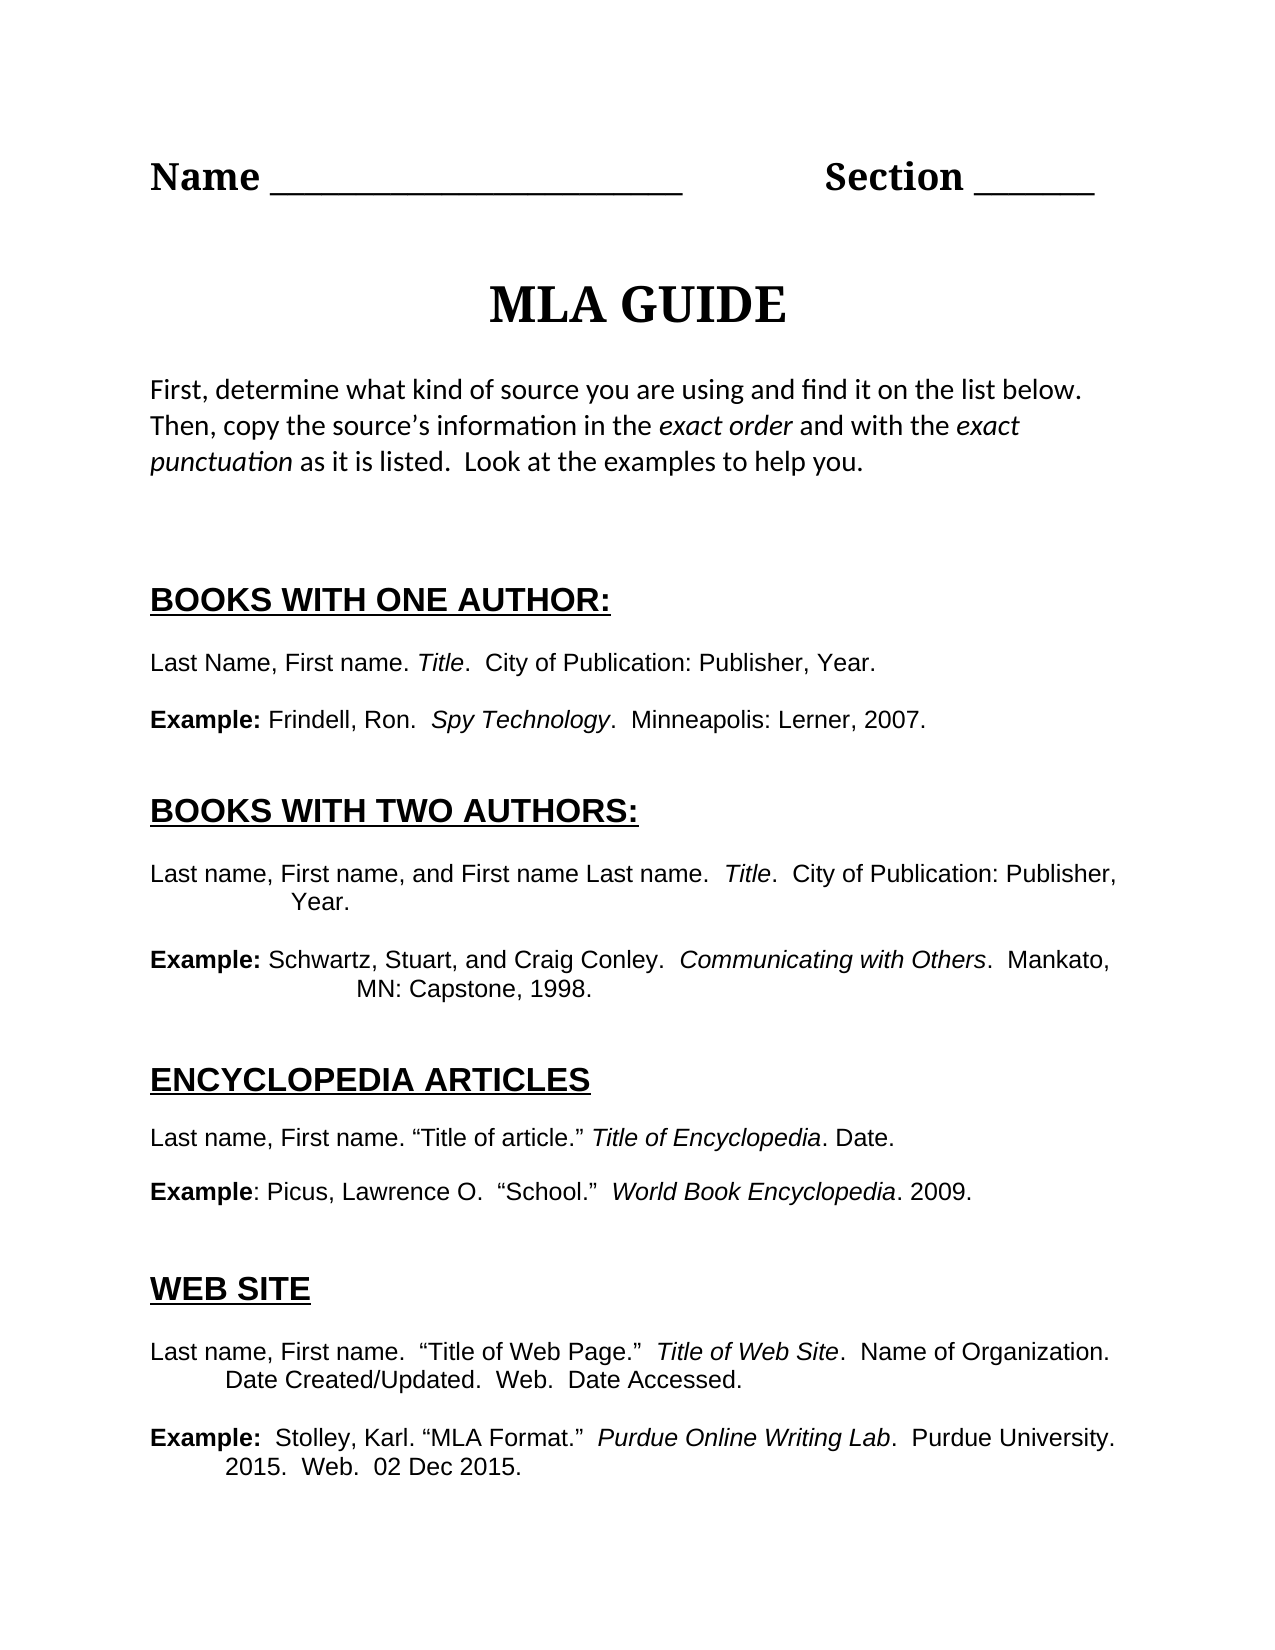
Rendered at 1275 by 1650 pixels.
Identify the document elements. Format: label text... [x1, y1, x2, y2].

text First, determine what kind of source you are using and find it on the list below. Then, copy the source’s information in the exact order and with the exact punctuation as it is listed. Look at the examples to help you. [150, 371, 1125, 478]
text Example: Schwartz, Stuart, and Craig Conley. Communicating with Others. : Capstone, 1998. [150, 945, 1125, 1002]
text Example: Frindell, Ron. Spy Technology. : Lerner, 2007. [150, 705, 1125, 734]
text BOOKS WITH TWO AUTHORS: [150, 791, 1125, 830]
title Name ________________________ Section _______ [150, 150, 1125, 201]
text Last name, First name. “Title of Web Page.” Title of Web Site. Name of Organization. Date Created/Updated. Web. Date Accessed. [150, 1337, 1125, 1394]
text Last Name, First name. Title. City of : Publisher, Year. [150, 648, 1125, 676]
text WEB SITE [150, 1269, 1125, 1308]
text BOOKS WITH ONE AUTHOR: [150, 580, 1125, 619]
subtitle Example: Picus, Lawrence O. “School.” World Book Encyclopedia. 2009. [150, 1177, 1125, 1206]
title MLA GUIDE [150, 269, 1125, 337]
subtitle Last name, First name. “Title of article.” Title of Encyclopedia. Date. [150, 1123, 1125, 1152]
text Last name, First name, and First name Last name. Title. City of : Publisher, Year. [150, 858, 1125, 916]
text ENCYCLOPEDIA ARTICLES [150, 1060, 1125, 1098]
text Example: Stolley, Karl. “MLA Format.” Purdue Online Writing Lab. Purdue University. 2015. Web. 02 Dec 2015. [150, 1423, 1125, 1481]
